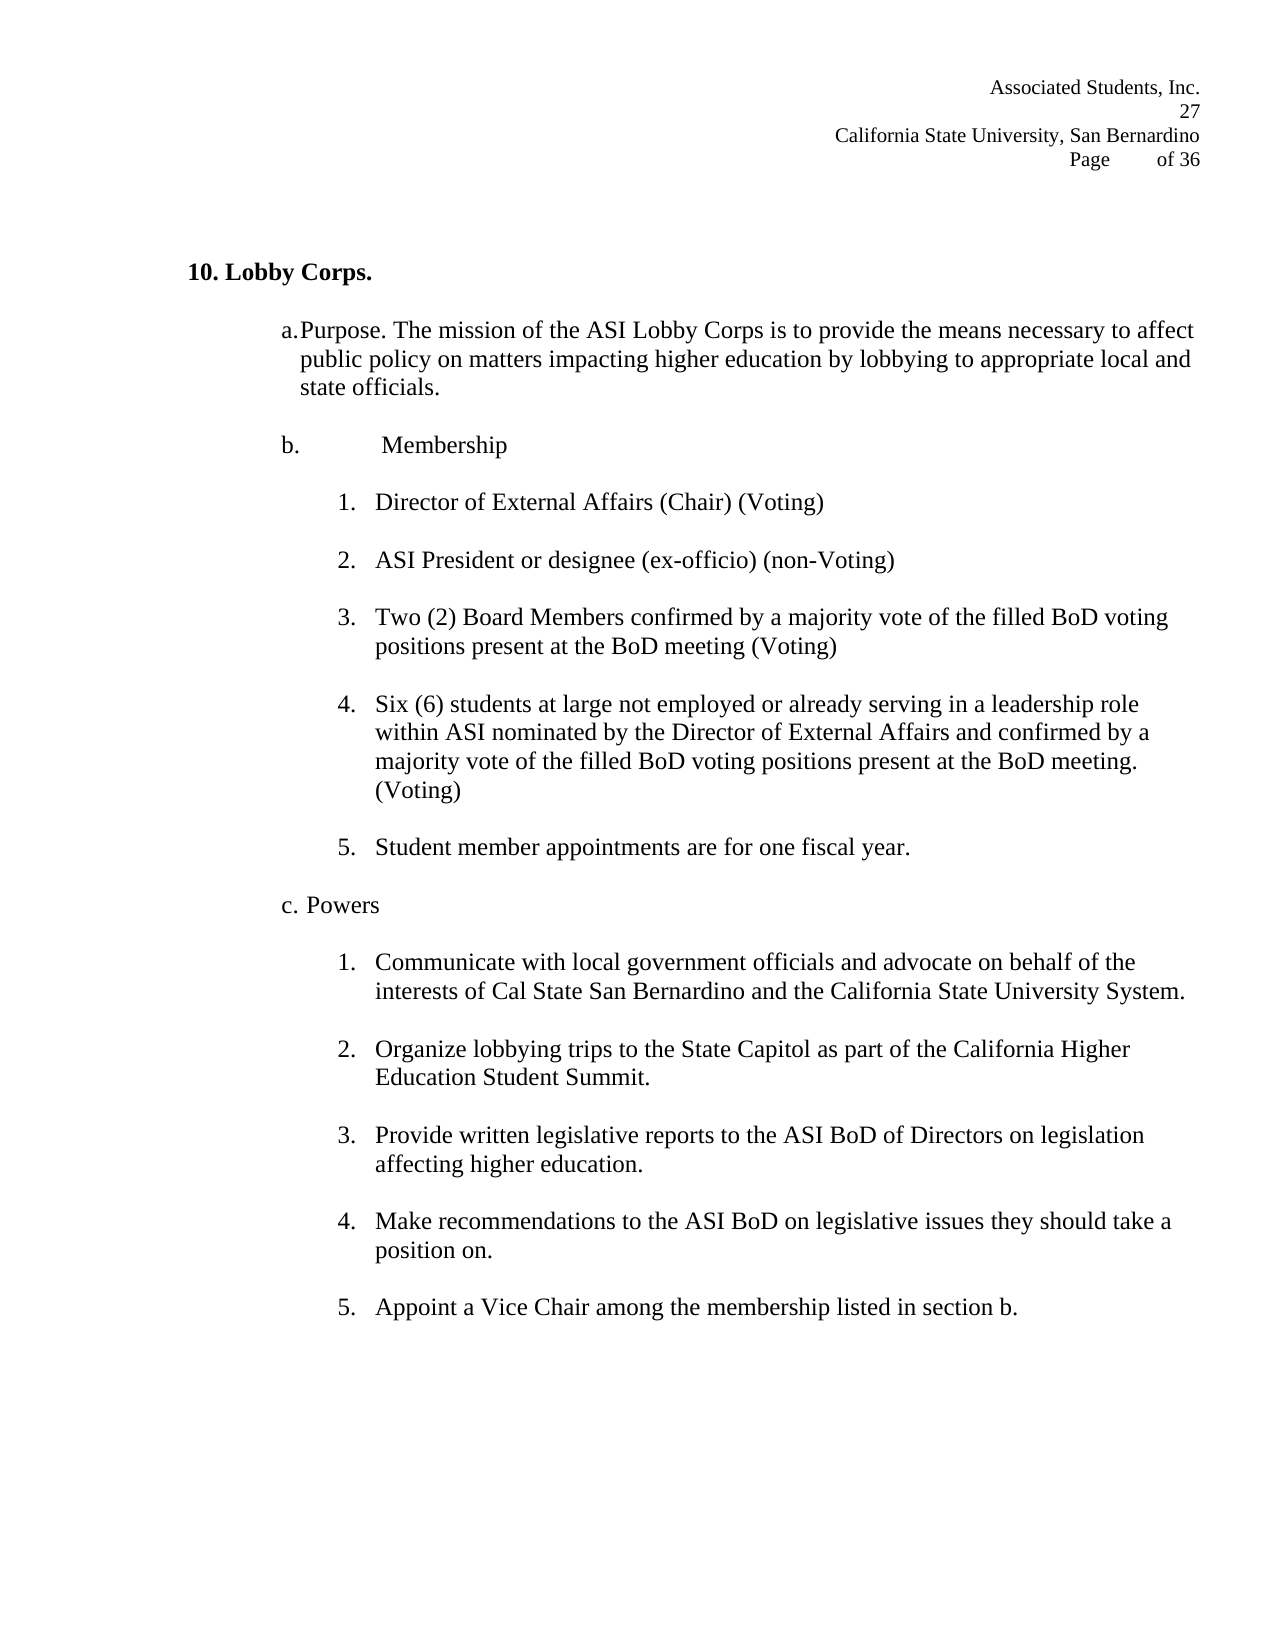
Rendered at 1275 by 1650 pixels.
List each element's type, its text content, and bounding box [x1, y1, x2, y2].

list Student member appointments are for one fiscal year. [337, 832, 1200, 861]
list Six (6) students at large not employed or already serving in a leadership role within ASI nominated by the Director of External Affairs and confirmed by a majority vote of the filled BoD voting positions present at the BoD meeting. (Voting) [337, 689, 1200, 804]
list Organize lobbying trips to the State Capitol as part of the California Higher Education Student Summit. [337, 1034, 1200, 1091]
list Make recommendations to the ASI BoD on legislative issues they should take a position on. [337, 1206, 1200, 1264]
list Membership [281, 430, 1200, 459]
list Two (2) Board Members confirmed by a majority vote of the filled BoD voting positions present at the BoD meeting (Voting) [337, 602, 1200, 660]
list Appoint a Vice Chair among the membership listed in section b. [337, 1292, 1200, 1321]
list Communicate with local government officials and advocate on behalf of the interests of Cal State San Bernardino and the California State University System. [337, 947, 1200, 1005]
list ASI President or designee (ex-officio) (non-Voting) [337, 545, 1200, 574]
list Lobby Corps. [187, 257, 1200, 286]
list Powers [281, 890, 1200, 919]
list Purpose. The mission of the ASI Lobby Corps is to provide the means necessary to affect public policy on matters impacting higher education by lobbying to appropriate local and state officials. [281, 315, 1200, 401]
list Provide written legislative reports to the ASI BoD of Directors on legislation affecting higher education. [337, 1120, 1200, 1177]
list Director of External Affairs (Chair) (Voting) [337, 487, 1200, 516]
